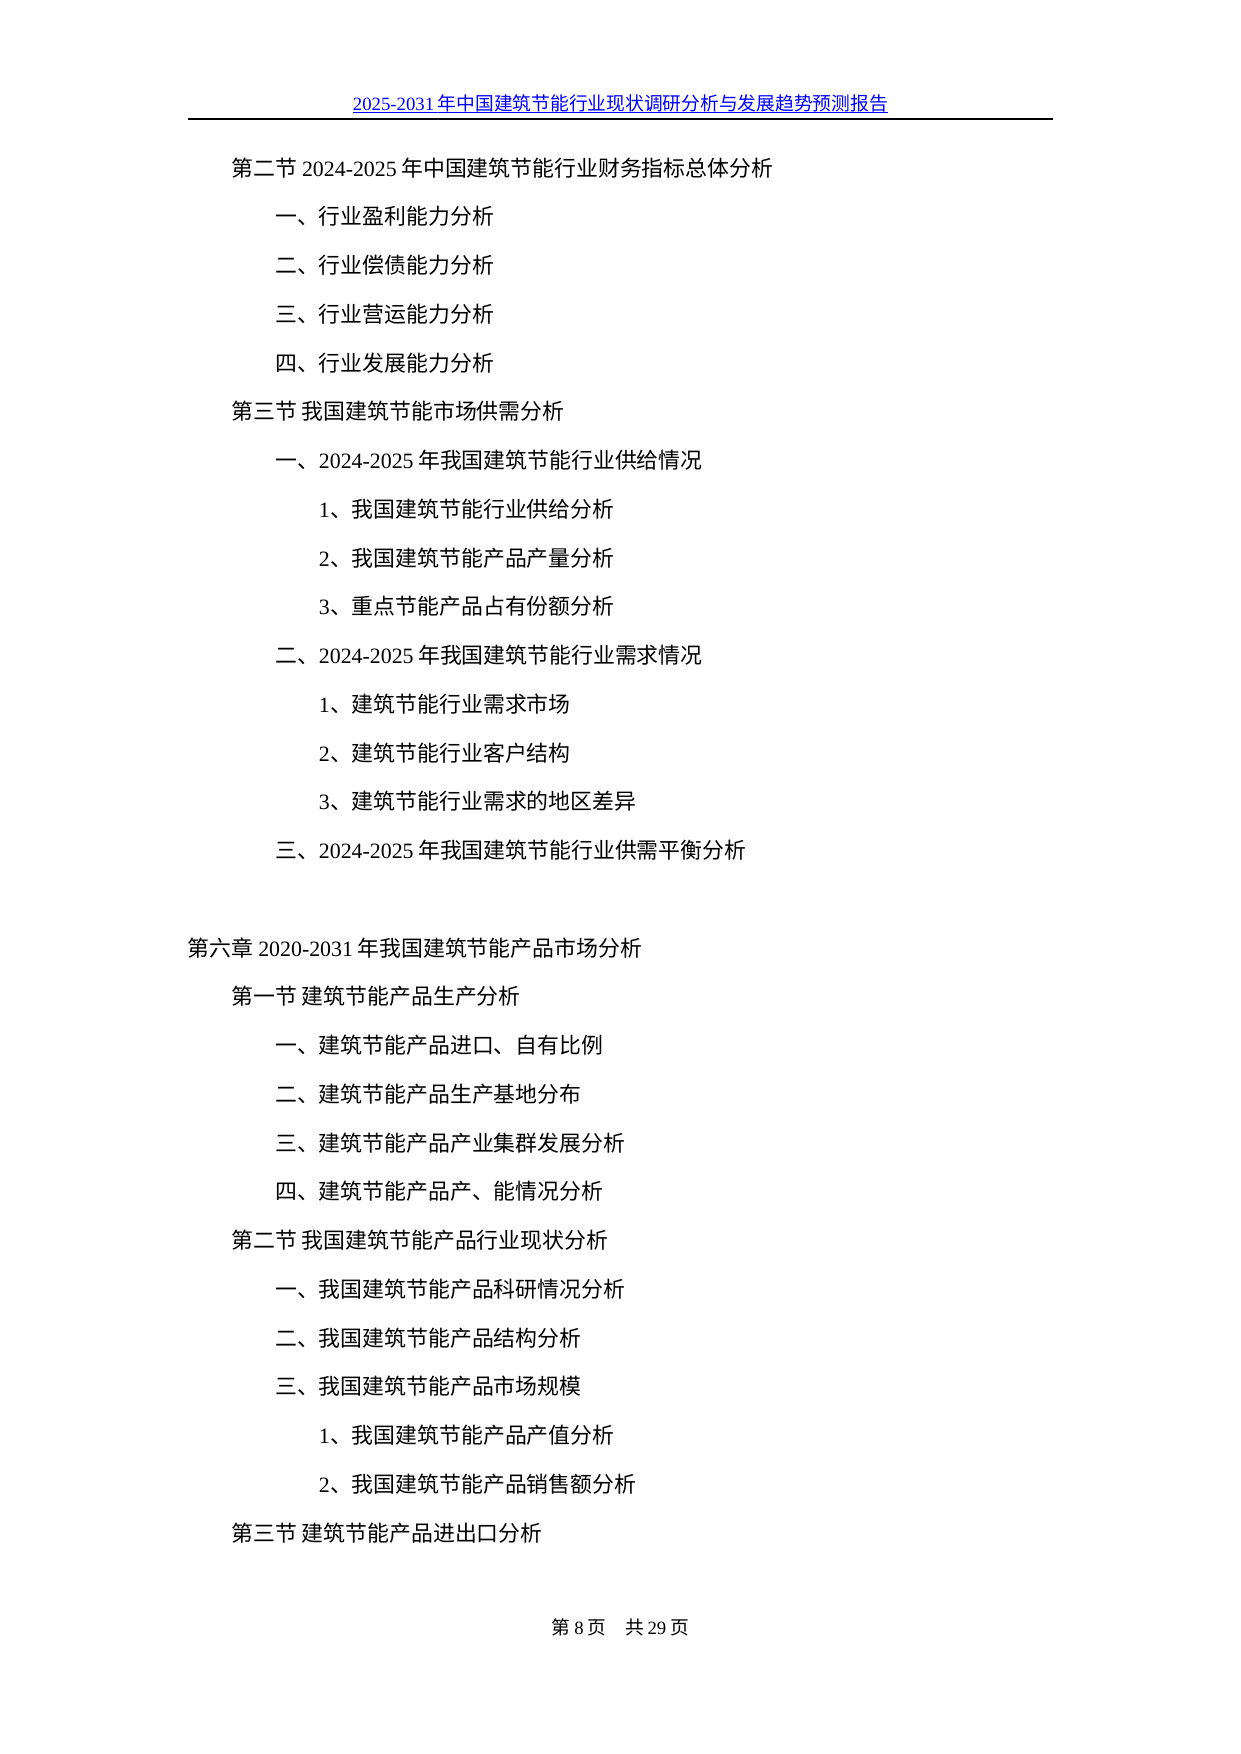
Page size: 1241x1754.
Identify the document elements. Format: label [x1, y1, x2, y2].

text [187, 150, 1053, 1548]
